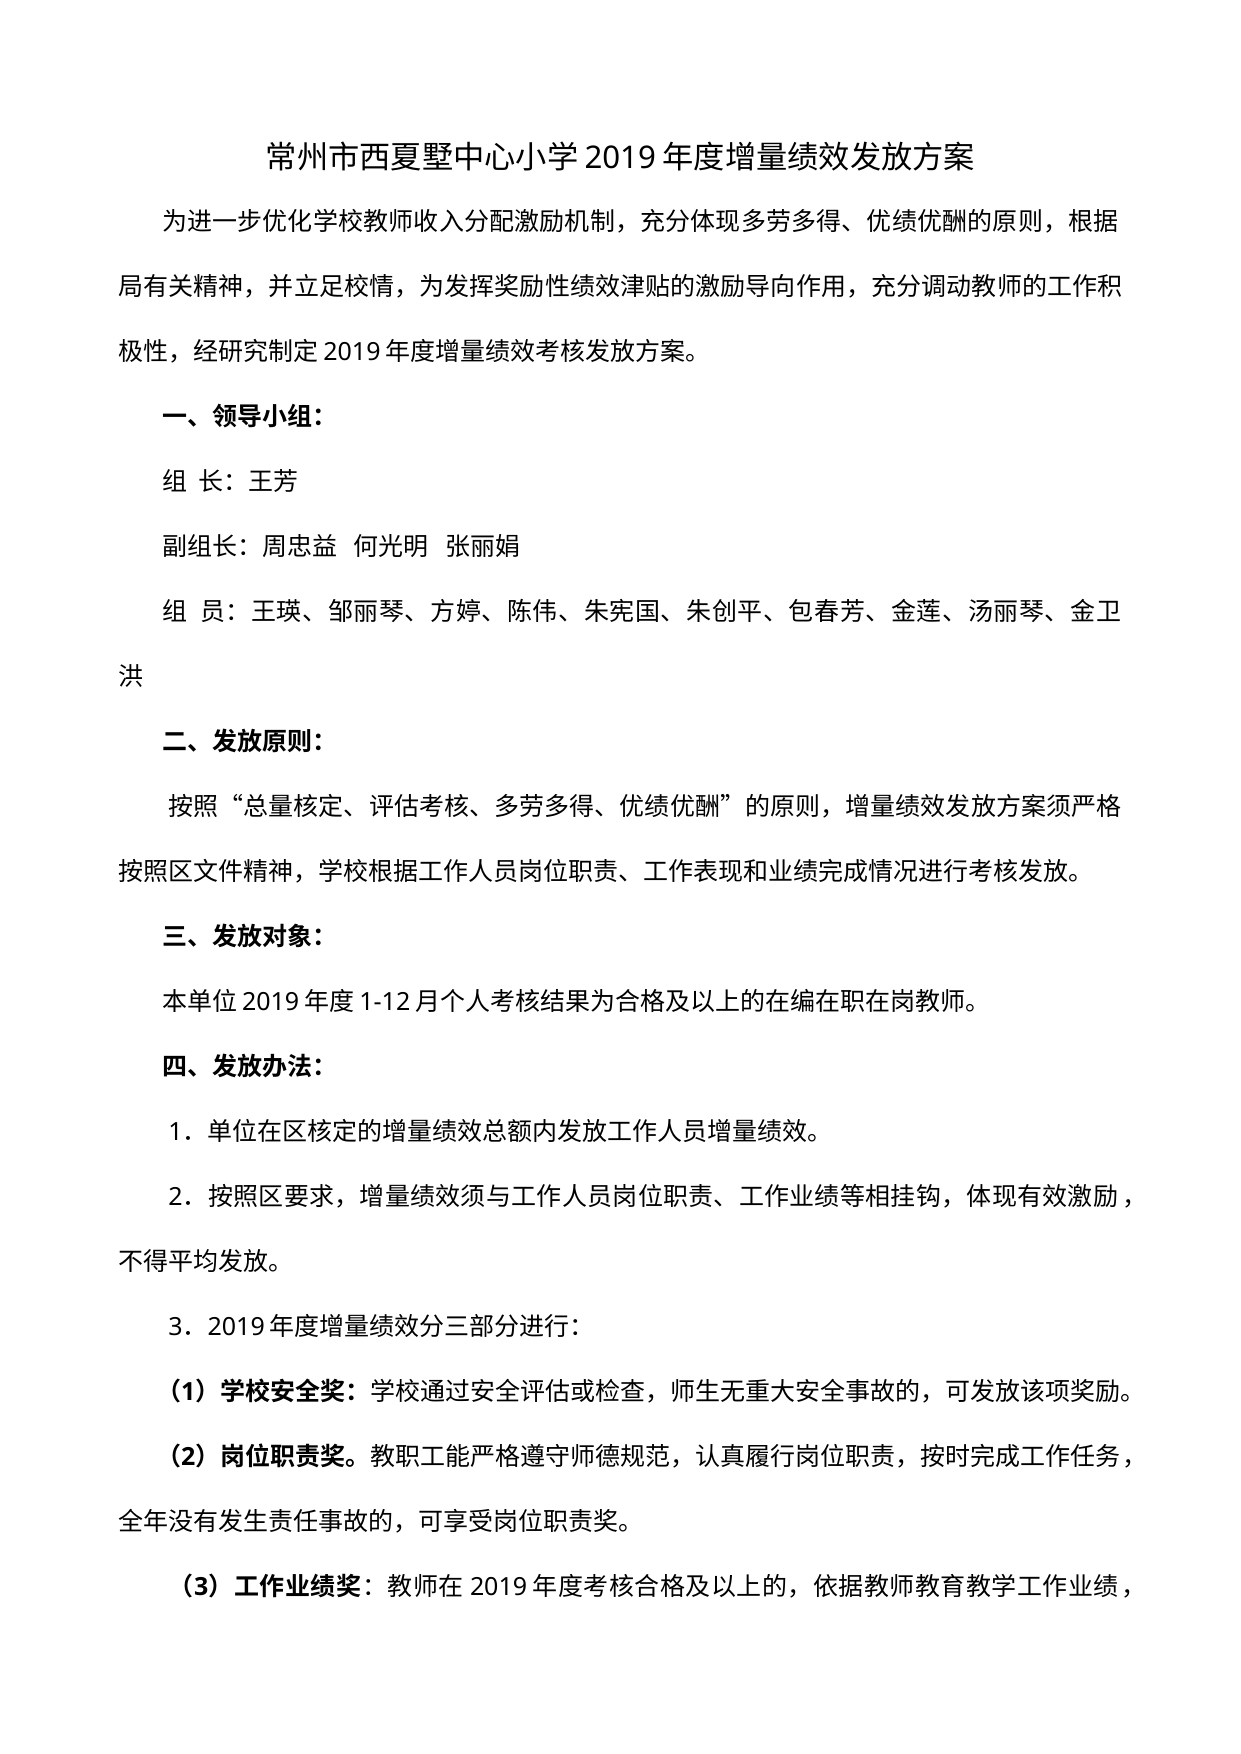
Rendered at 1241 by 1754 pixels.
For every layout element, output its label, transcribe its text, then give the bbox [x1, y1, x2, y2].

text （2）岗位职责奖。教职工能严格遵守师德规范，认真履行岗位职责，按时完成工作任务，全年没有发生责任事故的，可享受岗位职责奖。 [118, 1422, 1122, 1552]
text 2．按照区要求，增量绩效须与工作人员岗位职责、工作业绩等相挂钩，体现有效激励，不得平均发放。 [118, 1162, 1122, 1292]
text 1．单位在区核定的增量绩效总额内发放工作人员增量绩效。 [118, 1097, 1122, 1162]
text 组 长：王芳 [118, 447, 1122, 512]
text 四、发放办法： [118, 1032, 1122, 1097]
text 本单位2019年度1-12月个人考核结果为合格及以上的在编在职在岗教师。 [118, 967, 1122, 1032]
text 常州市西夏墅中心小学2019年度增量绩效发放方案 [118, 122, 1122, 187]
text 按照“总量核定、评估考核、多劳多得、优绩优酬”的原则，增量绩效发放方案须严格按照区文件精神，学校根据工作人员岗位职责、工作表现和业绩完成情况进行考核发放。 [118, 772, 1122, 902]
text 副组长：周忠益 何光明 张丽娟 [118, 512, 1122, 577]
text 组 员：王瑛、邹丽琴、方婷、陈伟、朱宪国、朱创平、包春芳、金莲、汤丽琴、金卫洪 [118, 577, 1122, 707]
text （1）学校安全奖：学校通过安全评估或检查，师生无重大安全事故的，可发放该项奖励。 [118, 1357, 1122, 1422]
text 三、发放对象： [118, 902, 1122, 967]
text 为进一步优化学校教师收入分配激励机制，充分体现多劳多得、优绩优酬的原则，根据局有关精神，并立足校情，为发挥奖励性绩效津贴的激励导向作用，充分调动教师的工作积极性，经研究制定2019年度增量绩效考核发放方案。 [118, 187, 1122, 382]
text 3．2019年度增量绩效分三部分进行： [118, 1292, 1122, 1357]
text 一、领导小组： [118, 382, 1122, 447]
text 二、发放原则： [118, 707, 1122, 772]
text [118, 1552, 1122, 1617]
